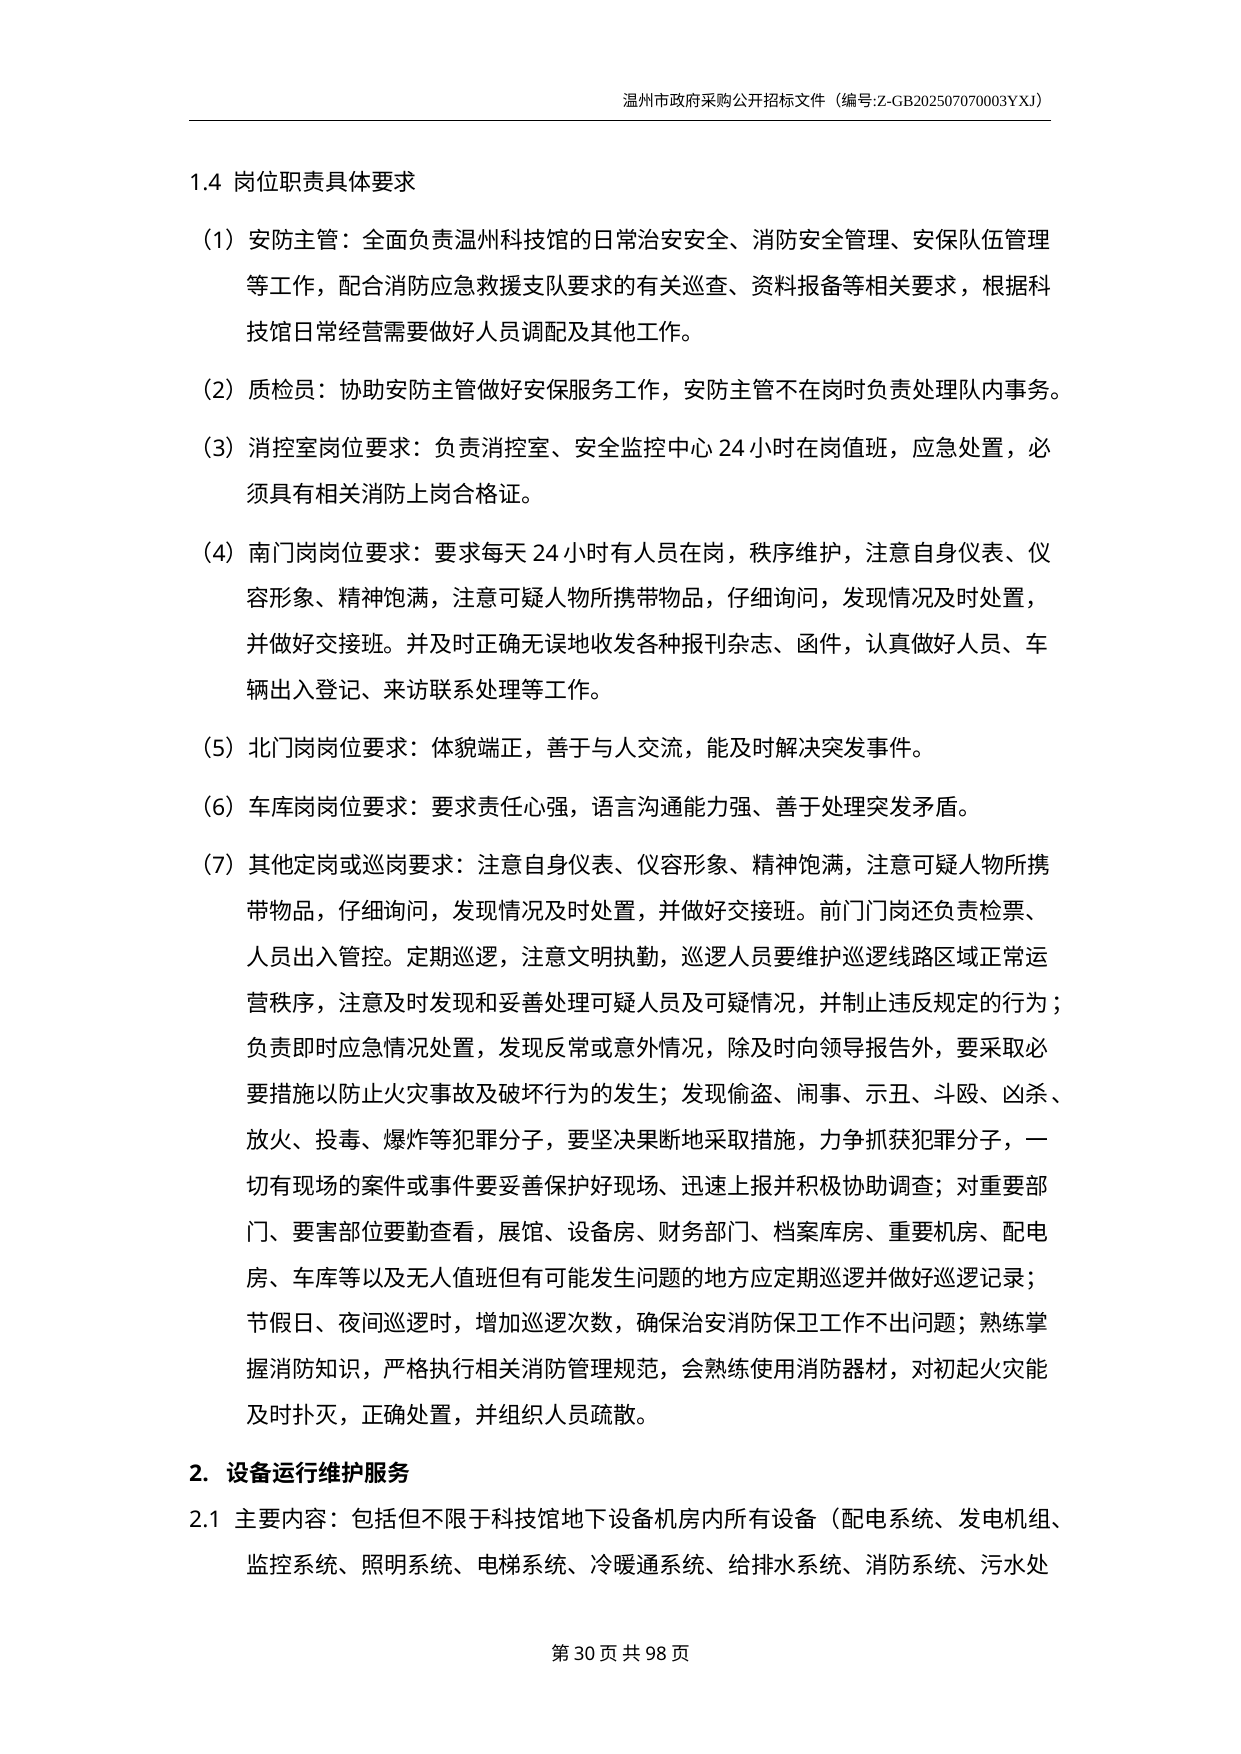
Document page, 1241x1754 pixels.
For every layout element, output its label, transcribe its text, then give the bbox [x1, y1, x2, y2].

text 1.4 岗位职责具体要求 [189, 153, 1051, 199]
text （7）其他定岗或巡岗要求：注意自身仪表、仪容形象、精神饱满，注意可疑人物所携带物品，仔细询问，发现情况及时处置，并做好交接班。前门门岗还负责检票、人员出入管控。定期巡逻，注意文明执勤，巡逻人员要维护巡逻线路区域正常运营秩序，注意及时发现和妥善处理可疑人员及可疑情况，并制止违反规定的行为；负责即时应急情况处置，发现反常或意外情况，除及时向领导报告外，要采取必要措施以防止火灾事故及破坏行为的发生；发现偷盗、闹事、示丑、斗殴、凶杀、放火、投毒、爆炸等犯罪分子，要坚决果断地采取措施，力争抓获犯罪分子，一切有现场的案件或事件要妥善保护好现场、迅速上报并积极协助调查；对重要部门、要害部位要勤查看，展馆、设备房、财务部门、档案库房、重要机房、配电房、车库等以及无人值班但有可能发生问题的地方应定期巡逻并做好巡逻记录；节假日、夜间巡逻时，增加巡逻次数，确保治安消防保卫工作不出问题；熟练掌握消防知识，严格执行相关消防管理规范，会熟练使用消防器材，对初起火灾能及时扑灭，正确处置，并组织人员疏散。 [189, 837, 1051, 1433]
text （5）北门岗岗位要求：体貌端正，善于与人交流，能及时解决突发事件。 [189, 720, 1051, 766]
text （6）车库岗岗位要求：要求责任心强，语言沟通能力强、善于处理突发矛盾。 [189, 778, 1051, 824]
text 2. 设备运行维护服务 [189, 1445, 1051, 1491]
text （3）消控室岗位要求：负责消控室、安全监控中心24小时在岗值班，应急处置，必须具有相关消防上岗合格证。 [189, 420, 1051, 512]
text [189, 1491, 1051, 1583]
text （1）安防主管：全面负责温州科技馆的日常治安安全、消防安全管理、安保队伍管理等工作，配合消防应急救援支队要求的有关巡查、资料报备等相关要求，根据科技馆日常经营需要做好人员调配及其他工作。 [189, 212, 1051, 349]
text （4）南门岗岗位要求：要求每天24小时有人员在岗，秩序维护，注意自身仪表、仪容形象、精神饱满，注意可疑人物所携带物品，仔细询问，发现情况及时处置，并做好交接班。并及时正确无误地收发各种报刊杂志、函件，认真做好人员、车辆出入登记、来访联系处理等工作。 [189, 524, 1051, 708]
text （2）质检员：协助安防主管做好安保服务工作，安防主管不在岗时负责处理队内事务。 [189, 362, 1051, 408]
